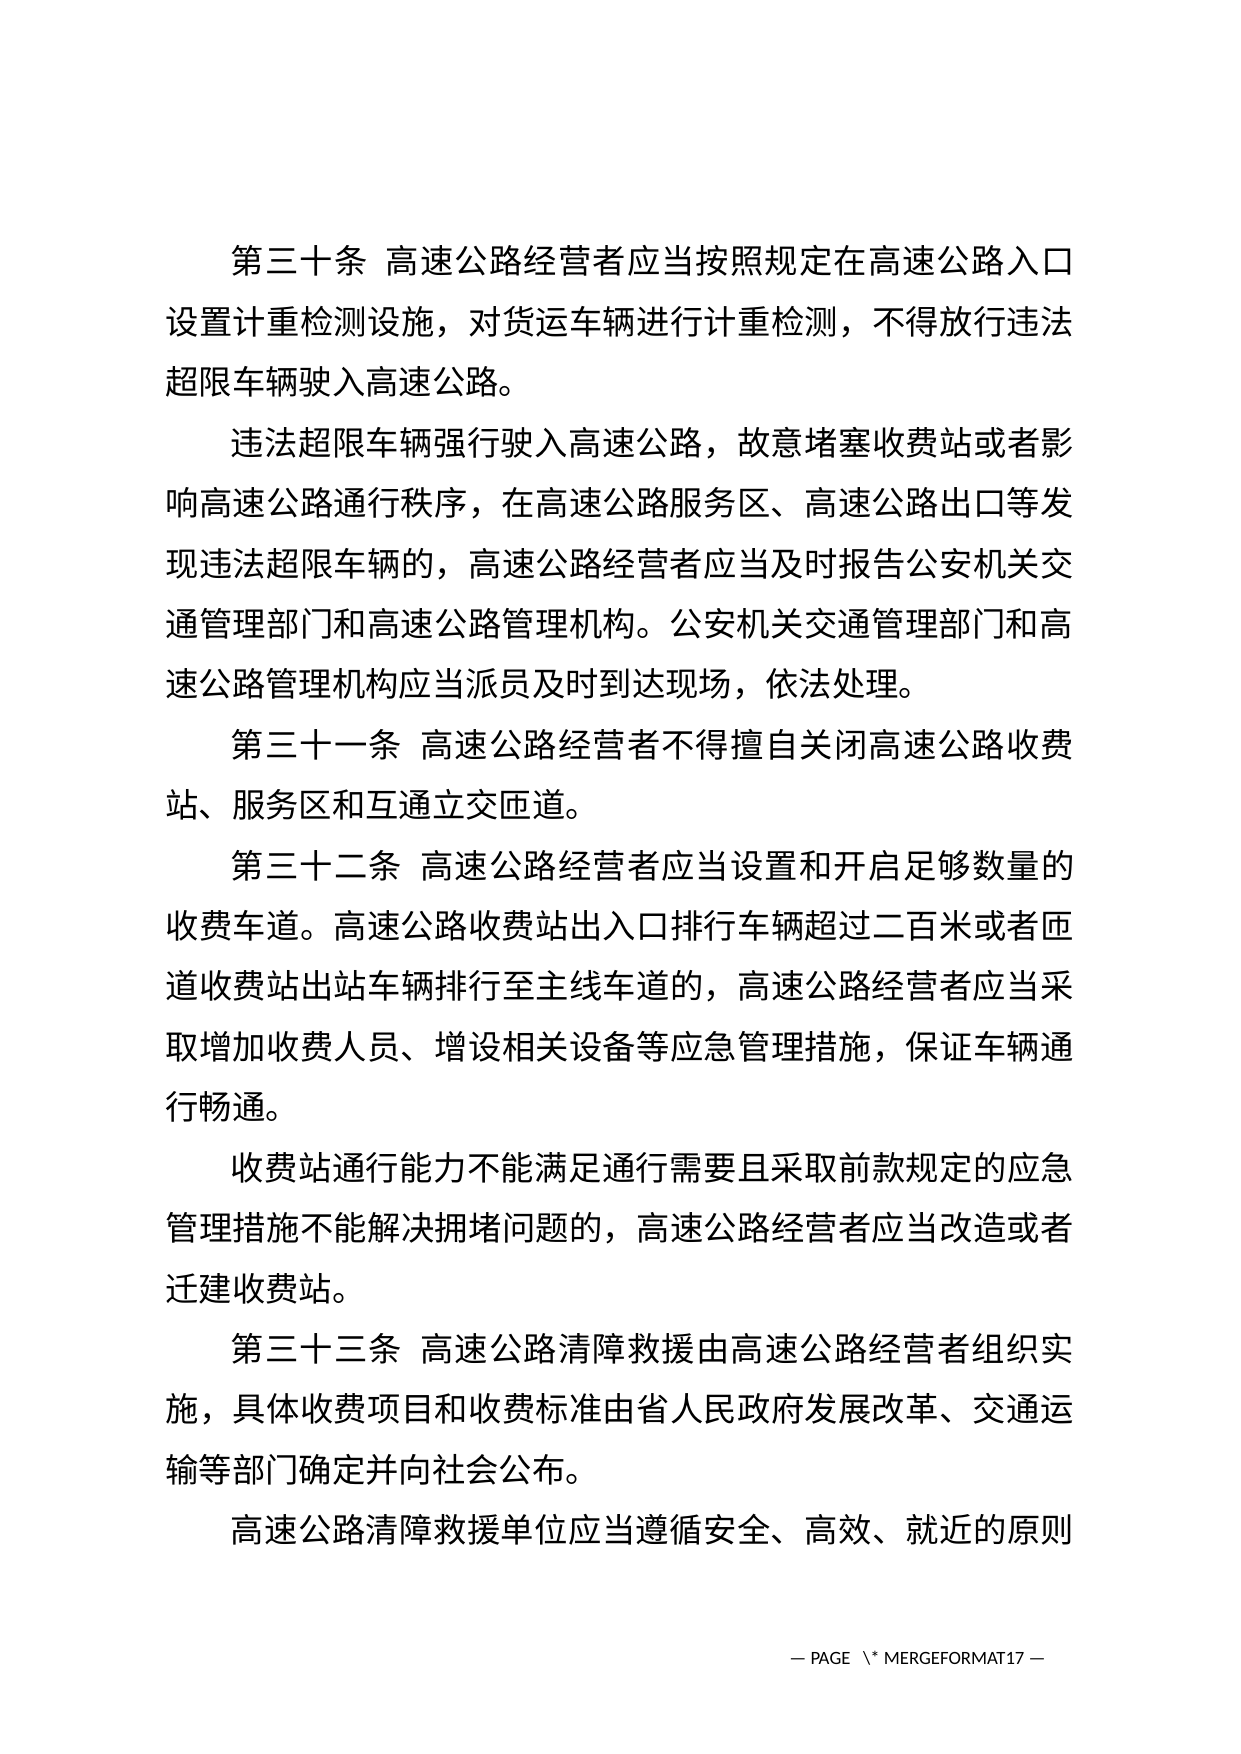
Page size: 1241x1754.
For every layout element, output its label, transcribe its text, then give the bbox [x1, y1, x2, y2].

text 违法超限车辆强行驶入高速公路，故意堵塞收费站或者影响高速公路通行秩序，在高速公路服务区、高速公路出口等发现违法超限车辆的，高速公路经营者应当及时报告公安机关交通管理部门和高速公路管理机构。公安机关交通管理部门和高速公路管理机构应当派员及时到达现场，依法处理。 [165, 407, 1075, 709]
text 第三十条 高速公路经营者应当按照规定在高速公路入口设置计重检测设施，对货运车辆进行计重检测，不得放行违法超限车辆驶入高速公路。 [165, 226, 1075, 407]
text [165, 1494, 1075, 1555]
text 收费站通行能力不能满足通行需要且采取前款规定的应急管理措施不能解决拥堵问题的，高速公路经营者应当改造或者迁建收费站。 [165, 1132, 1075, 1313]
text 第三十二条 高速公路经营者应当设置和开启足够数量的收费车道。高速公路收费站出入口排行车辆超过二百米或者匝道收费站出站车辆排行至主线车道的，高速公路经营者应当采取增加收费人员、增设相关设备等应急管理措施，保证车辆通行畅通。 [165, 830, 1075, 1132]
text 第三十三条 高速公路清障救援由高速公路经营者组织实施，具体收费项目和收费标准由省人民政府发展改革、交通运输等部门确定并向社会公布。 [165, 1313, 1075, 1494]
text 第三十一条 高速公路经营者不得擅自关闭高速公路收费站、服务区和互通立交匝道。 [165, 709, 1075, 830]
